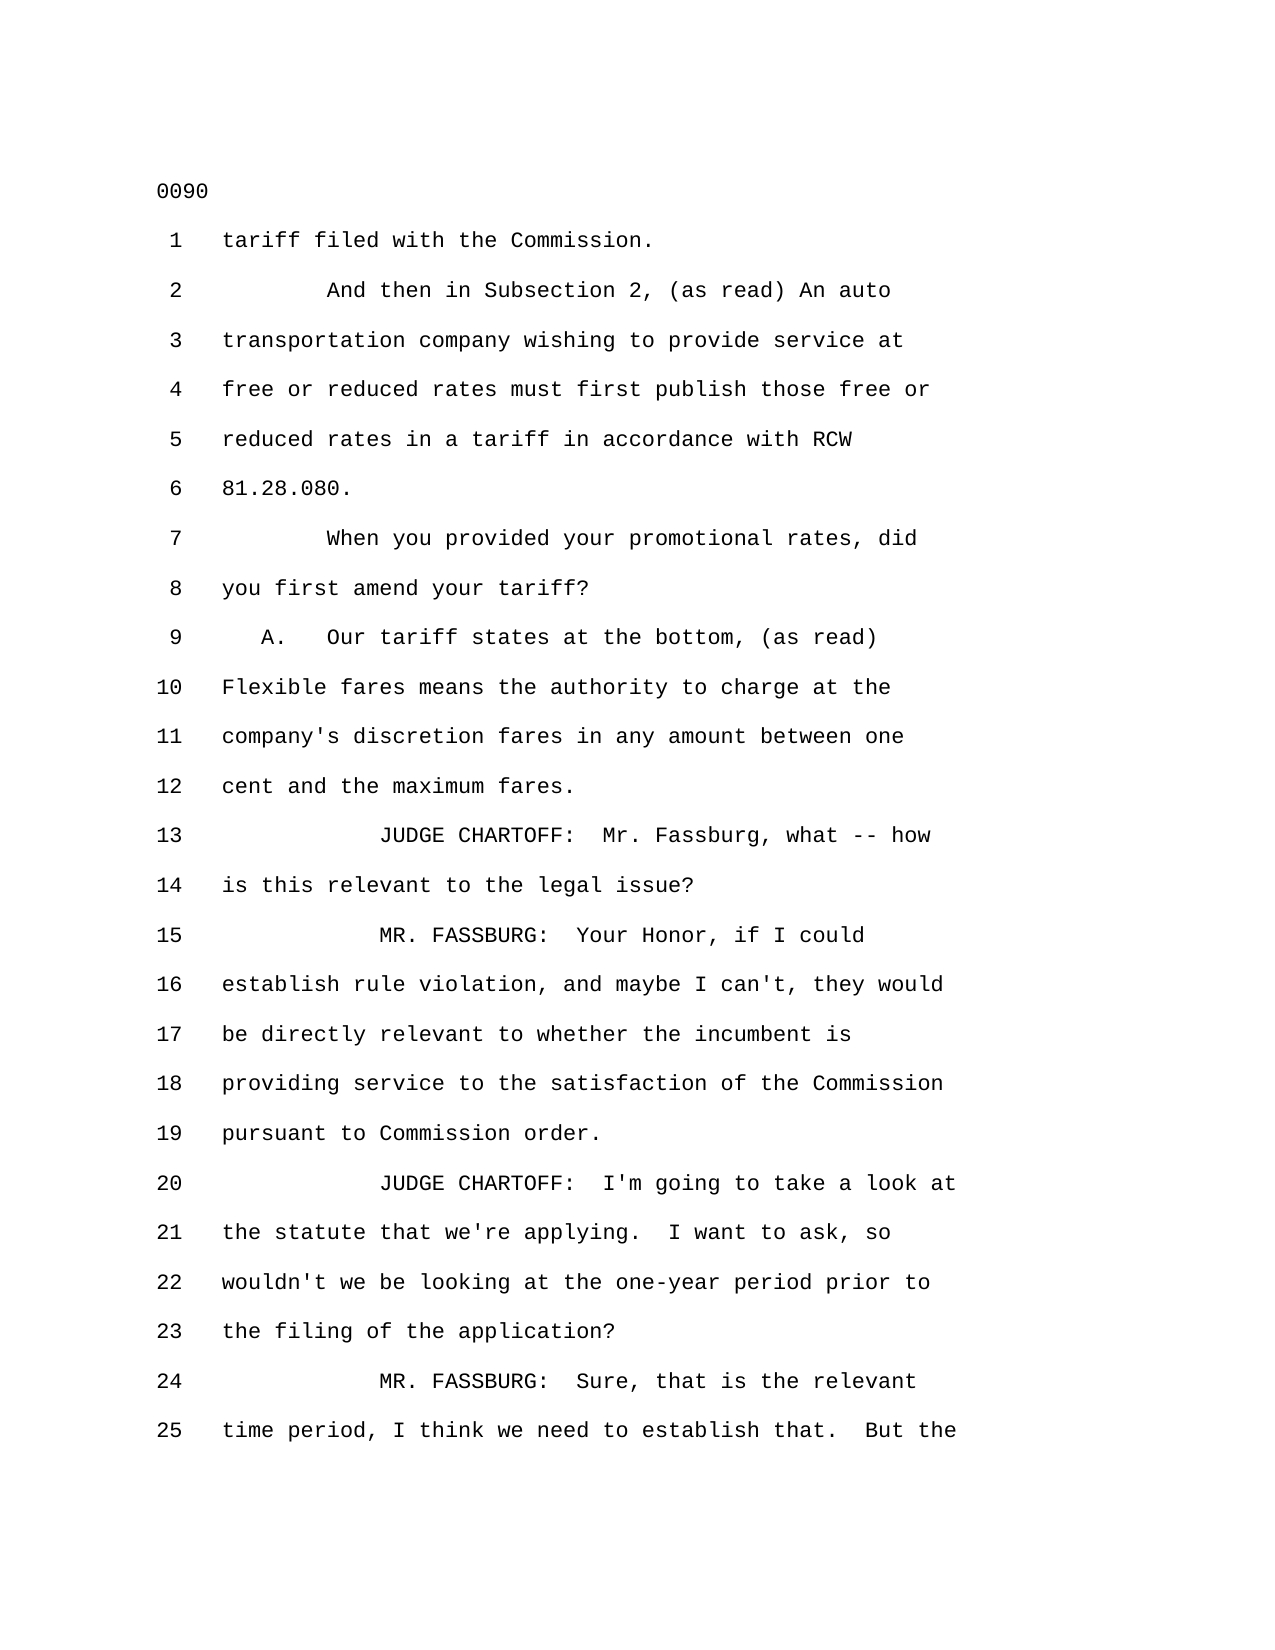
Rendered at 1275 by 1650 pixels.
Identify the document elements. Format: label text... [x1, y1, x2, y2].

text 0090 [156, 180, 1119, 205]
text 3 transportation company wishing to provide service at [156, 329, 1119, 353]
text 2 And then in Subsection 2, (as read) An auto [156, 279, 1119, 304]
text 5 reduced rates in a tariff in accordance with RCW [156, 428, 1119, 453]
text 8 you first amend your tariff? [156, 577, 1119, 601]
text 6 81.28.080. [156, 477, 1119, 502]
text 10 Flexible fares means the authority to charge at the [156, 676, 1119, 701]
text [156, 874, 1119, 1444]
text 7 When you provided your promotional rates, did [156, 527, 1119, 552]
text 12 cent and the maximum fares. [156, 775, 1119, 800]
text 13 JUDGE CHARTOFF: Mr. Fassburg, what -- how [156, 824, 1119, 849]
text 1 tariff filed with the Commission. [156, 229, 1119, 254]
text 4 free or reduced rates must first publish those free or [156, 378, 1119, 403]
text 11 company's discretion fares in any amount between one [156, 725, 1119, 750]
text 9 A. Our tariff states at the bottom, (as read) [156, 626, 1119, 651]
